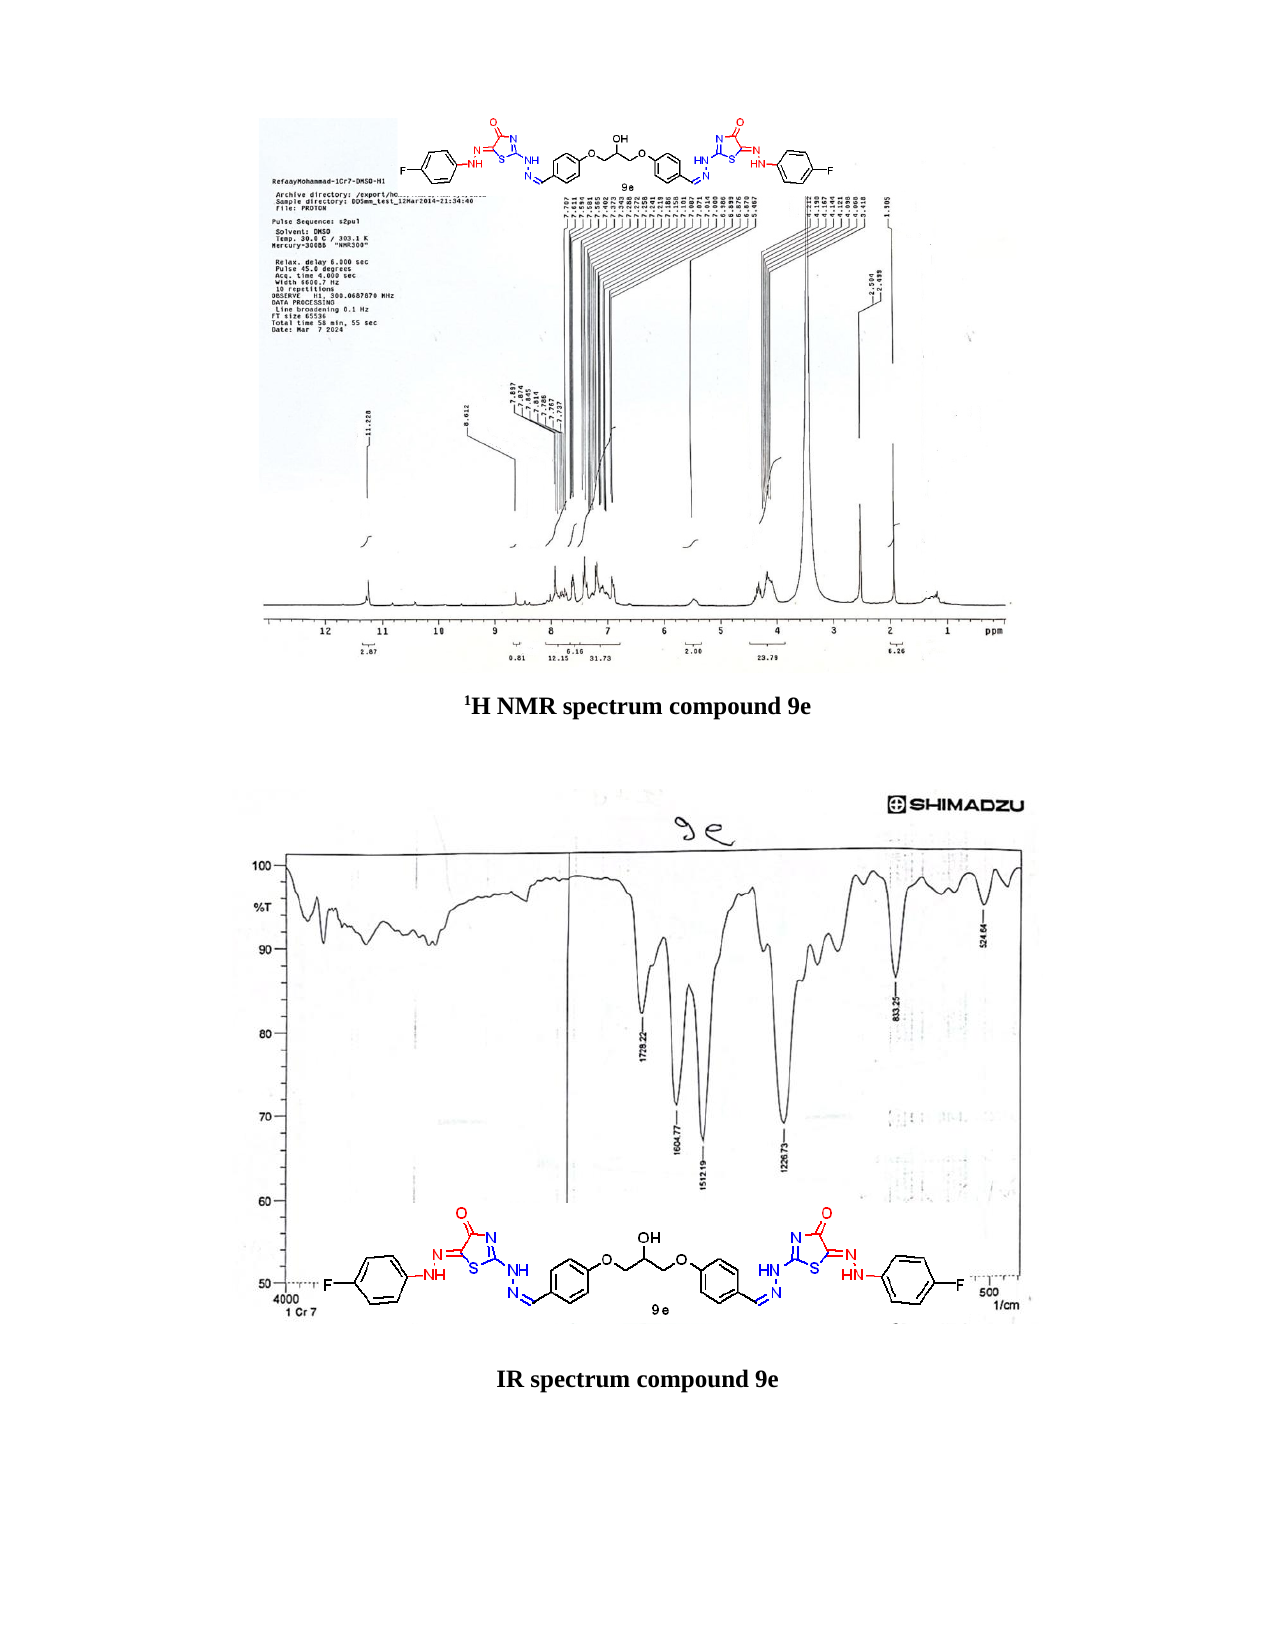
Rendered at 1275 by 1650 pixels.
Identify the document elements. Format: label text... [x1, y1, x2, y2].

text 1H NMR spectrum compound 9e [118, 691, 1157, 720]
text IR spectrum compound 9e [118, 1364, 1157, 1393]
picture [232, 789, 1043, 1346]
picture [258, 118, 1017, 673]
